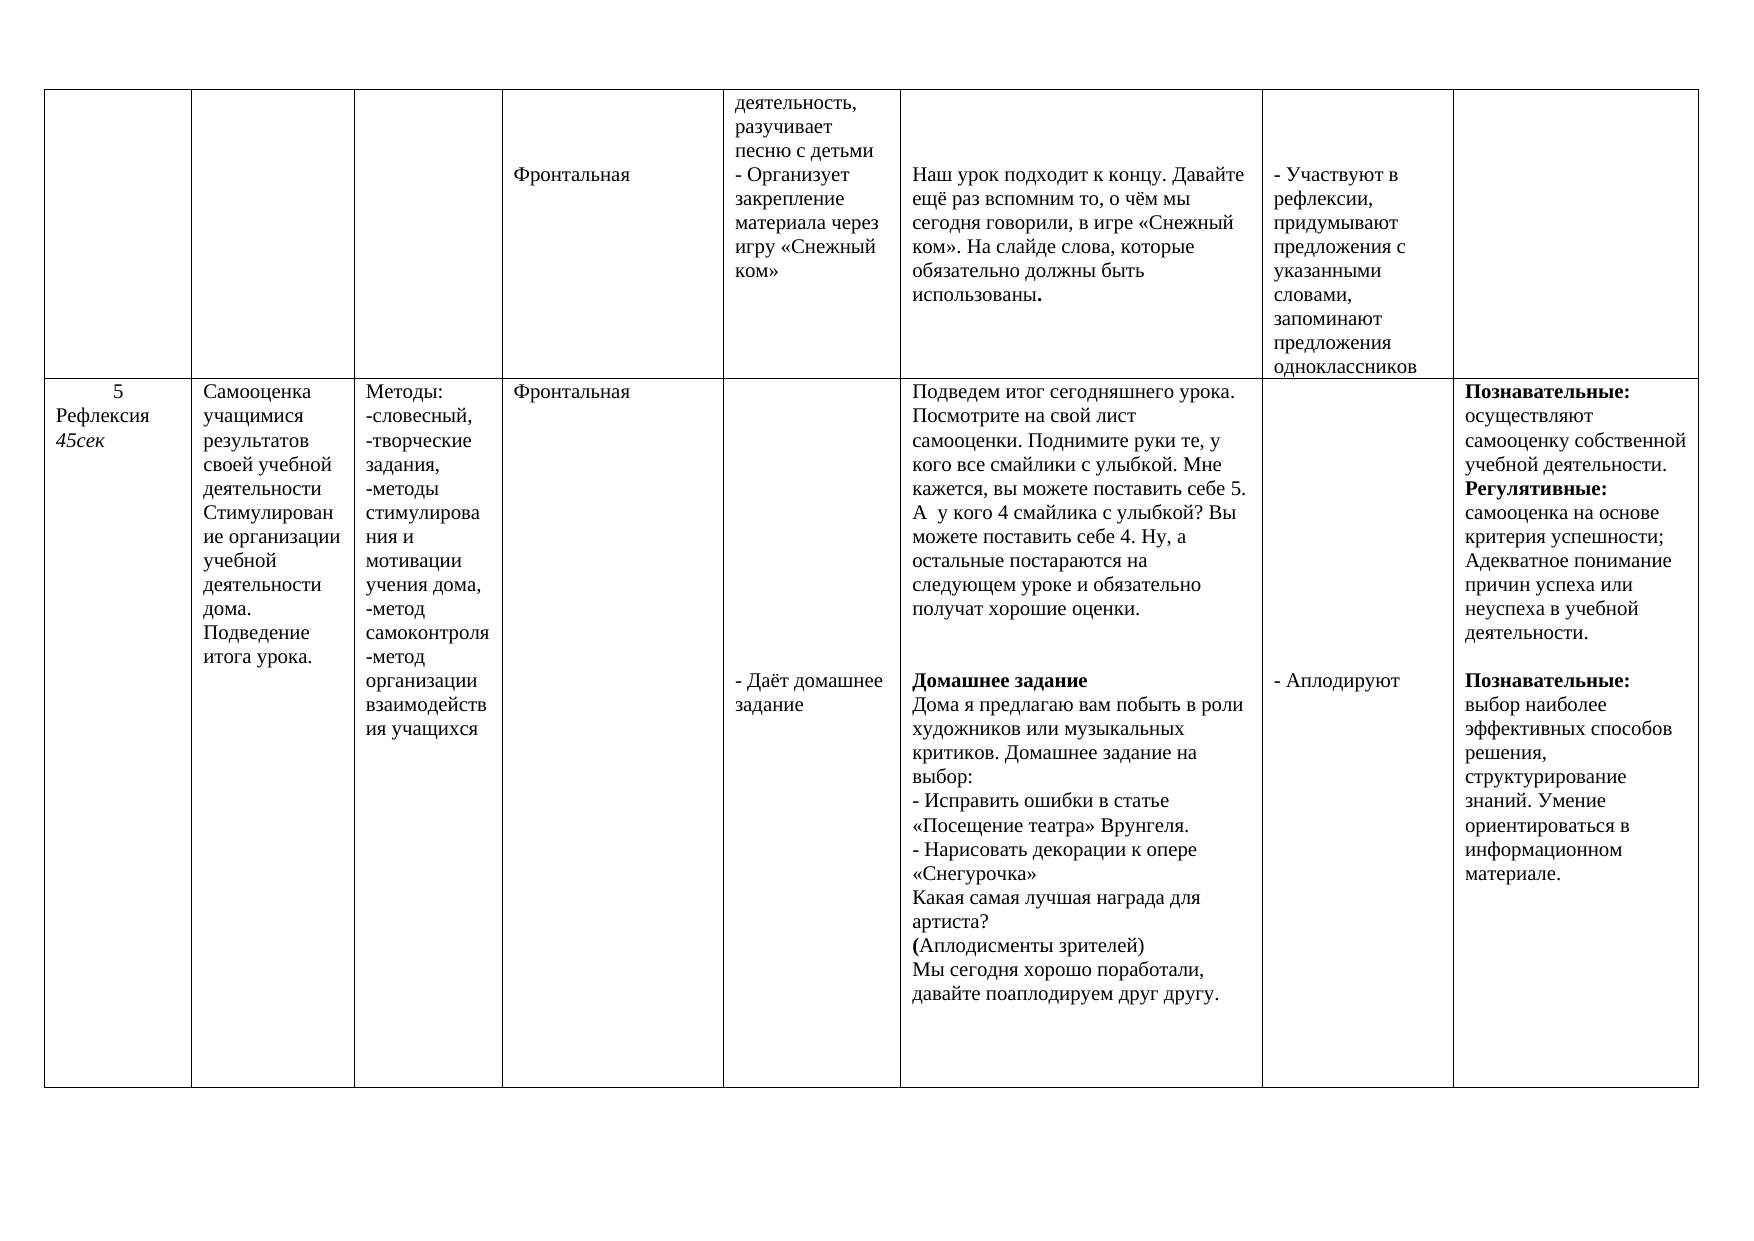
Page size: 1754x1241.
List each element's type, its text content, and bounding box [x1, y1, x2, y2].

table_cell - Даёт домашнее задание [724, 379, 900, 1087]
table_cell Фронтальная [503, 379, 723, 1087]
table_cell Методы: -словесный, -творческие задания, -методы стимулирования и мотивации учения дома, -метод самоконтроля -метод организации взаимодействия учащихся [355, 379, 502, 1087]
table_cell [45, 90, 191, 378]
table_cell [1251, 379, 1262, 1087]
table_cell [724, 90, 900, 378]
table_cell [355, 90, 502, 378]
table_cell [503, 90, 723, 378]
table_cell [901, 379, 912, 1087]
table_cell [1263, 90, 1453, 378]
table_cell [901, 90, 1262, 378]
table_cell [1454, 90, 1698, 378]
table_cell - Аплодируют [1263, 379, 1453, 1087]
table_cell Самооценка учащимися результатов своей учебной деятельности Стимулирование организации учебной деятельности дома. Подведение итога урока. [192, 379, 354, 1087]
table_cell Познавательные: осуществляют самооценку собственной учебной деятельности. Регулятивные: самооценка на основе критерия успешности; Адекватное понимание причин успеха или неуспеха в учебной деятельности. Познавательные: выбор наиболее эффективных способов решения, структурирование знаний. Умение ориентироваться в информационном материале. [1454, 379, 1698, 1087]
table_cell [192, 90, 354, 378]
table_cell 5 Рефлексия 45сек [45, 379, 191, 1087]
